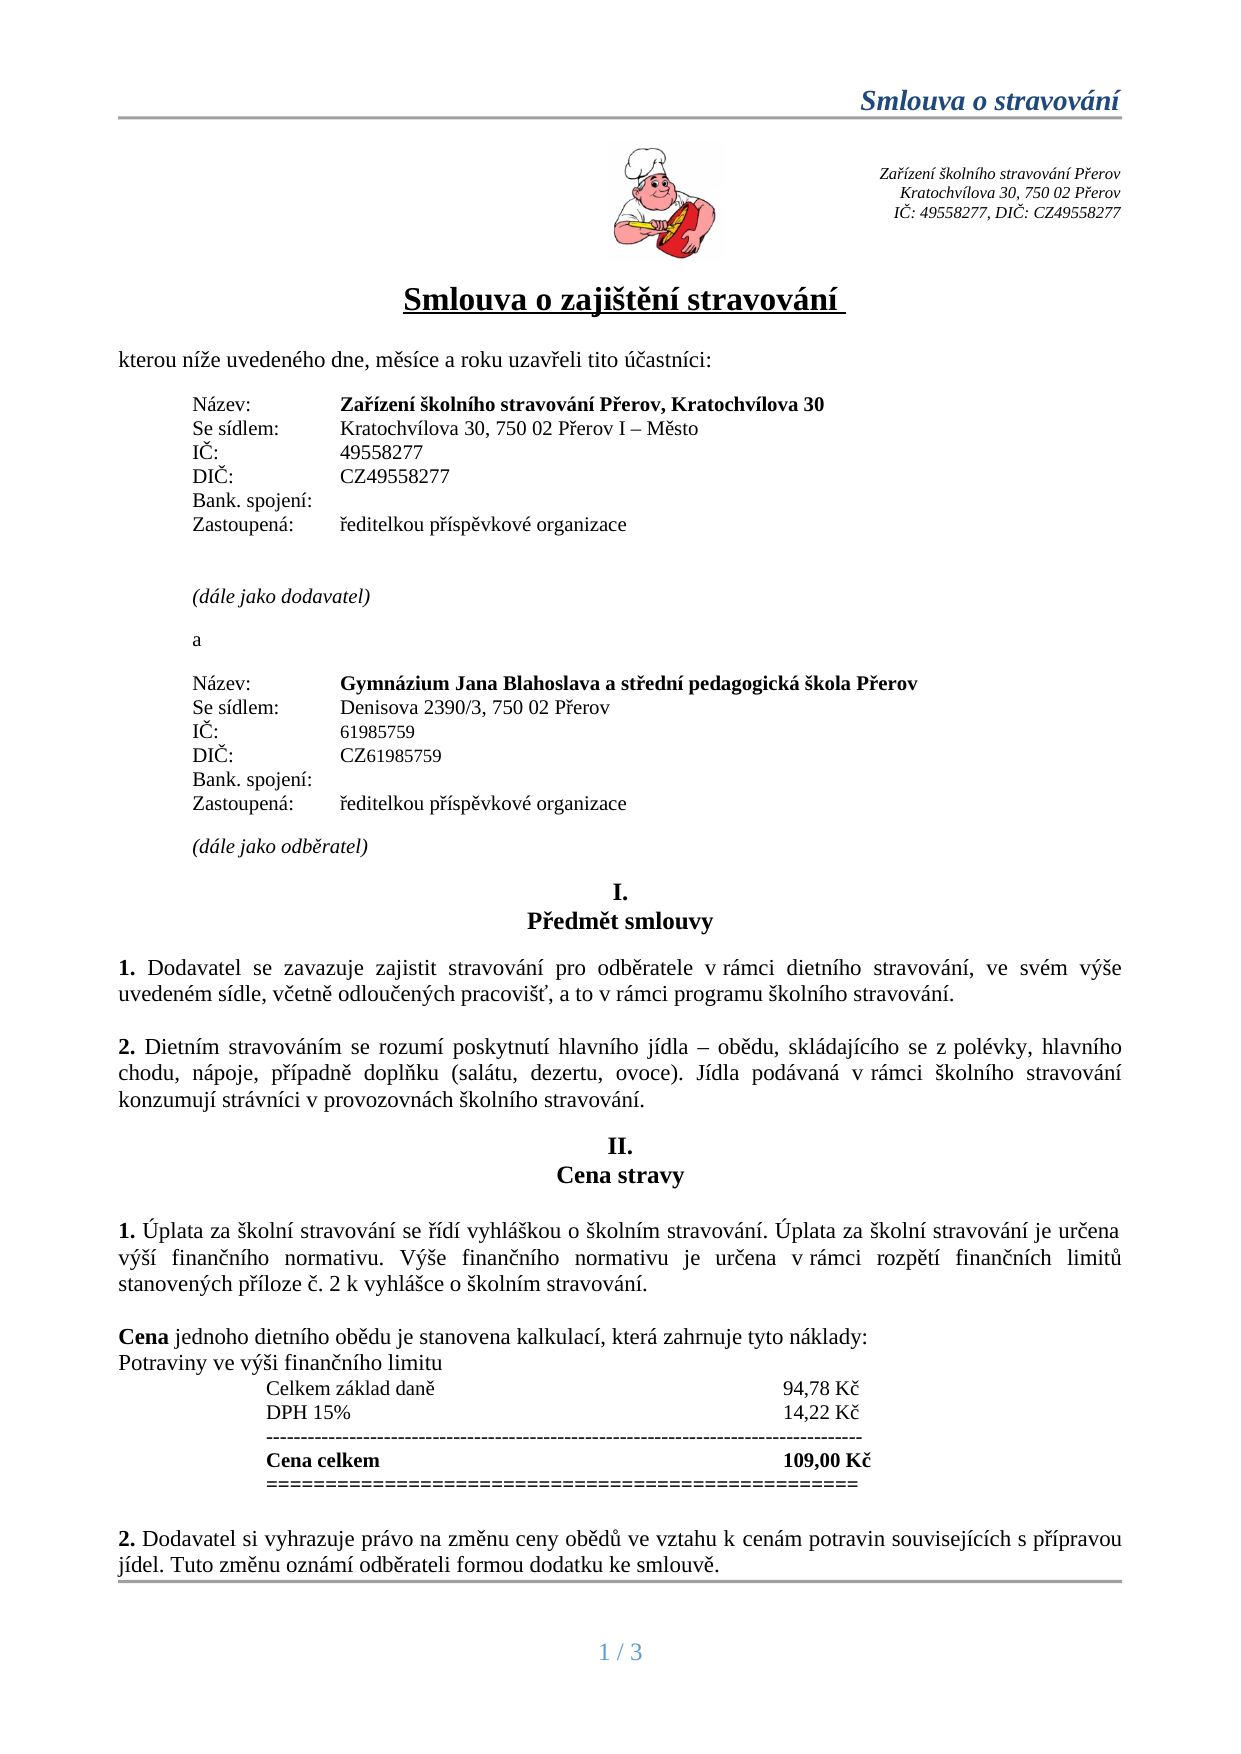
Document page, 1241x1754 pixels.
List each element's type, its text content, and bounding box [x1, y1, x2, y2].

text kterou níže uvedeného dne, měsíce a roku uzavřeli tito účastníci: [118, 346, 1122, 373]
text ================================================== [118, 1472, 1122, 1496]
text Kratochvílova 30, 750 02 Přerov [118, 183, 1122, 202]
text 2. Dodavatel si vyhrazuje právo na změnu ceny obědů ve vztahu k cenám potravin souvisejících s přípravou jídel. Tuto změnu oznámí odběrateli formou dodatku ke smlouvě. [118, 1525, 1122, 1577]
text Zastoupená: ředitelkou příspěvkové organizace [118, 512, 1122, 536]
text IČ: 49558277 [118, 440, 1122, 464]
subtitle Cena stravy [118, 1160, 1122, 1189]
text DIČ: CZ49558277 [118, 464, 1122, 488]
text DIČ: CZ61985759 [118, 743, 1122, 767]
picture [608, 222, 726, 261]
text Se sídlem: Denisova 2390/3, 750 02 Přerov [118, 694, 1122, 719]
text Cena celkem 109,00 Kč [118, 1448, 1122, 1472]
text Zařízení školního stravování Přerov [118, 164, 1122, 183]
text Název: Gymnázium Jana Blahoslava a střední pedagogická škola Přerov [118, 671, 1122, 694]
text 1. Úplata za školní stravování se řídí vyhláškou o školním stravování. Úplata za školní stravování je určena výší finančního normativu. Výše finančního normativu je určena v rámci rozpětí finančních limitů stanovených příloze č. 2 k vyhlášce o školním stravování. [118, 1217, 1122, 1297]
text Zastoupená: ředitelkou příspěvkové organizace [118, 791, 1122, 815]
text Cena jednoho dietního obědu je stanovena kalkulací, která zahrnuje tyto náklady: [118, 1323, 1122, 1349]
text Bank. spojení: [118, 488, 1122, 512]
subtitle Smlouva o zajištění stravování [118, 279, 1122, 317]
picture [608, 140, 726, 164]
text (dále jako dodavatel) [118, 584, 1122, 608]
text DPH 15% 14,22 Kč [118, 1400, 1122, 1424]
text 2. Dietním stravováním se rozumí poskytnutí hlavního jídla – obědu, skládajícího se z polévky, hlavního chodu, nápoje, případně doplňku (salátu, dezertu, ovoce). Jídla podávaná v rámci školního stravování konzumují strávníci v provozovnách školního stravování. [118, 1033, 1122, 1112]
text II. [118, 1131, 1122, 1160]
text Celkem základ daně 94,78 Kč [118, 1376, 1122, 1400]
text Název: Zařízení školního stravování Přerov, Kratochvílova 30 [118, 392, 1122, 416]
text Předmět smlouvy [118, 906, 1122, 935]
text a [118, 627, 1122, 651]
text IČ: 61985759 [118, 719, 1122, 743]
text -------------------------------------------------------------------------------------- [118, 1424, 1122, 1448]
text 1. Dodavatel se zavazuje zajistit stravování pro odběratele v rámci dietního stravování, ve svém výše uvedeném sídle, včetně odloučených pracovišť, a to v rámci programu školního stravování. [118, 954, 1122, 1007]
text Se sídlem: Kratochvílova 30, 750 02 Přerov I – Město [118, 416, 1122, 440]
text IČ: 49558277, DIČ: CZ49558277 [118, 202, 1122, 222]
text Potraviny ve výši finančního limitu [118, 1349, 1122, 1376]
text (dále jako odběratel) [118, 834, 1122, 858]
text Bank. spojení: [118, 767, 1122, 791]
text I. [118, 877, 1122, 906]
